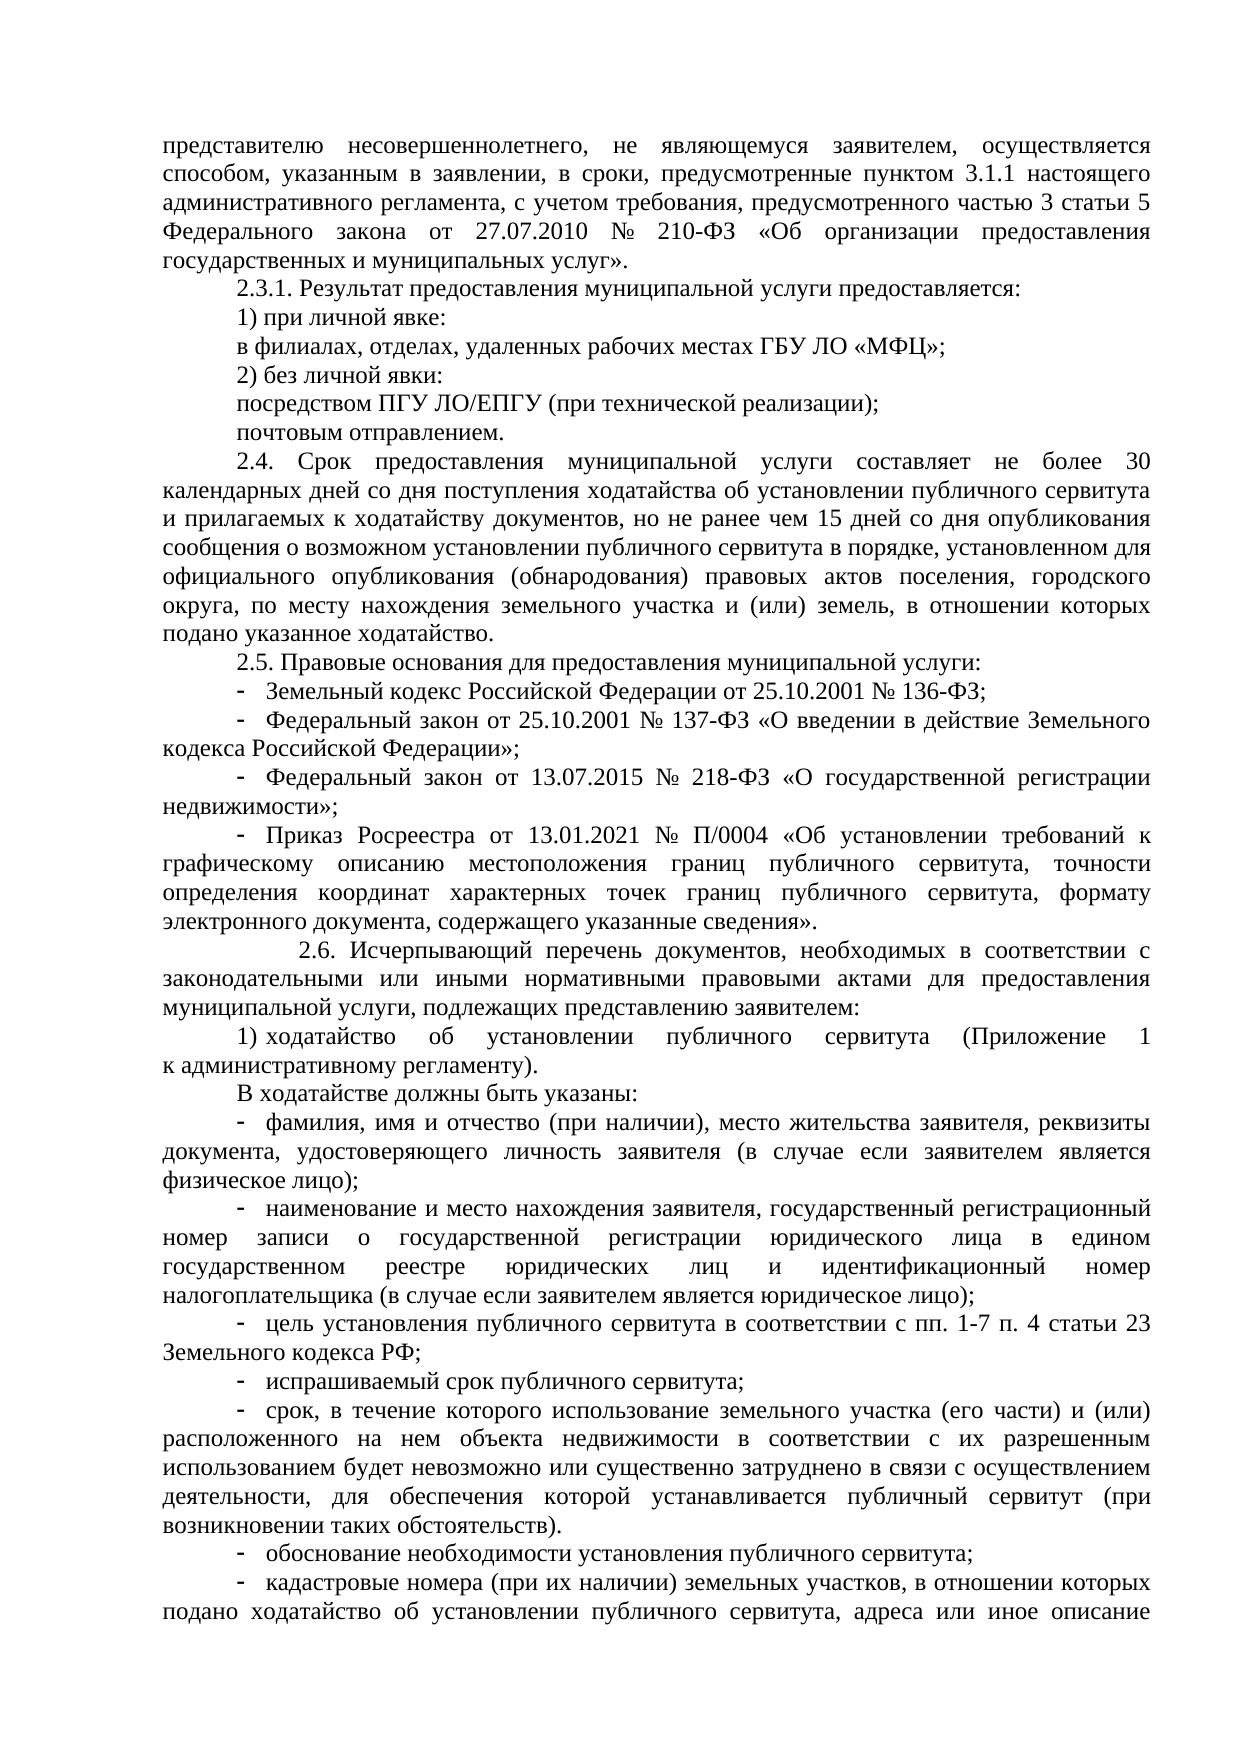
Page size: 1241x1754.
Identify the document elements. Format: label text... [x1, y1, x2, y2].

list Федеральный закон от 13.07.2015 № 218-ФЗ «О государственной регистрации недвижимости»; [162, 762, 1152, 820]
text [162, 130, 1152, 273]
list Земельный кодекс Российской Федерации от 25.10.2001 № 136-ФЗ; [162, 676, 1152, 705]
text 1) при личной явке: [162, 302, 1152, 331]
text в филиалах, отделах, удаленных рабочих местах ГБУ ЛО «МФЦ»; [162, 331, 1152, 360]
list испрашиваемый срок публичного сервитута; [162, 1366, 1152, 1395]
text 1) ходатайство об установлении публичного сервитута (Приложение 1 к административному регламенту). [162, 1021, 1152, 1078]
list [162, 1567, 1152, 1625]
list срок, в течение которого использование земельного участка (его части) и (или) расположенного на нем объекта недвижимости в соответствии с их разрешенным использованием будет невозможно или существенно затруднено в связи с осуществлением деятельности, для обеспечения которой устанавливается публичный сервитут (при возникновении таких обстоятельств). [162, 1395, 1152, 1538]
text В ходатайстве должны быть указаны: [162, 1078, 1152, 1107]
list наименование и место нахождения заявителя, государственный регистрационный номер записи о государственной регистрации юридического лица в едином государственном реестре юридических лиц и идентификационный номер налогоплательщика (в случае если заявителем является юридическое лицо); [162, 1193, 1152, 1308]
list обоснование необходимости установления публичного сервитута; [162, 1538, 1152, 1567]
list цель установления публичного сервитута в соответствии с пп. 1-7 п. 4 статьи 23 Земельного кодекса РФ; [162, 1308, 1152, 1366]
text посредством ПГУ ЛО/ЕПГУ (при технической реализации); [162, 388, 1152, 417]
text 2) без личной явки: [162, 360, 1152, 388]
text почтовым отправлением. [162, 417, 1152, 446]
list фамилия, имя и отчество (при наличии), место жительства заявителя, реквизиты документа, удостоверяющего личность заявителя (в случае если заявителем является физическое лицо); [162, 1107, 1152, 1193]
text 2.3.1. Результат предоставления муниципальной услуги предоставляется: [162, 273, 1152, 302]
text 2.4. Срок предоставления муниципальной услуги составляет не более 30 календарных дней со дня поступления ходатайства об установлении публичного сервитута и прилагаемых к ходатайству документов, но не ранее чем 15 дней со дня опубликования сообщения о возможном установлении публичного сервитута в порядке, установленном для официального опубликования (обнародования) правовых актов поселения, городского округа, по месту нахождения земельного участка и (или) земель, в отношении которых подано указанное ходатайство. [162, 446, 1152, 647]
text 2.5. Правовые основания для предоставления муниципальной услуги: [162, 647, 1152, 676]
list Федеральный закон от 25.10.2001 № 137-ФЗ «О введении в действие Земельного кодекса Российской Федерации»; [162, 705, 1152, 762]
list Приказ Росреестра от 13.01.2021 № П/0004 «Об установлении требований к графическому описанию местоположения границ публичного сервитута, точности определения координат характерных точек границ публичного сервитута, формату электронного документа, содержащего указанные сведения». [162, 820, 1152, 935]
text 2.6. Исчерпывающий перечень документов, необходимых в соответствии с законодательными или иными нормативными правовыми актами для предоставления муниципальной услуги, подлежащих представлению заявителем: [162, 935, 1152, 1021]
